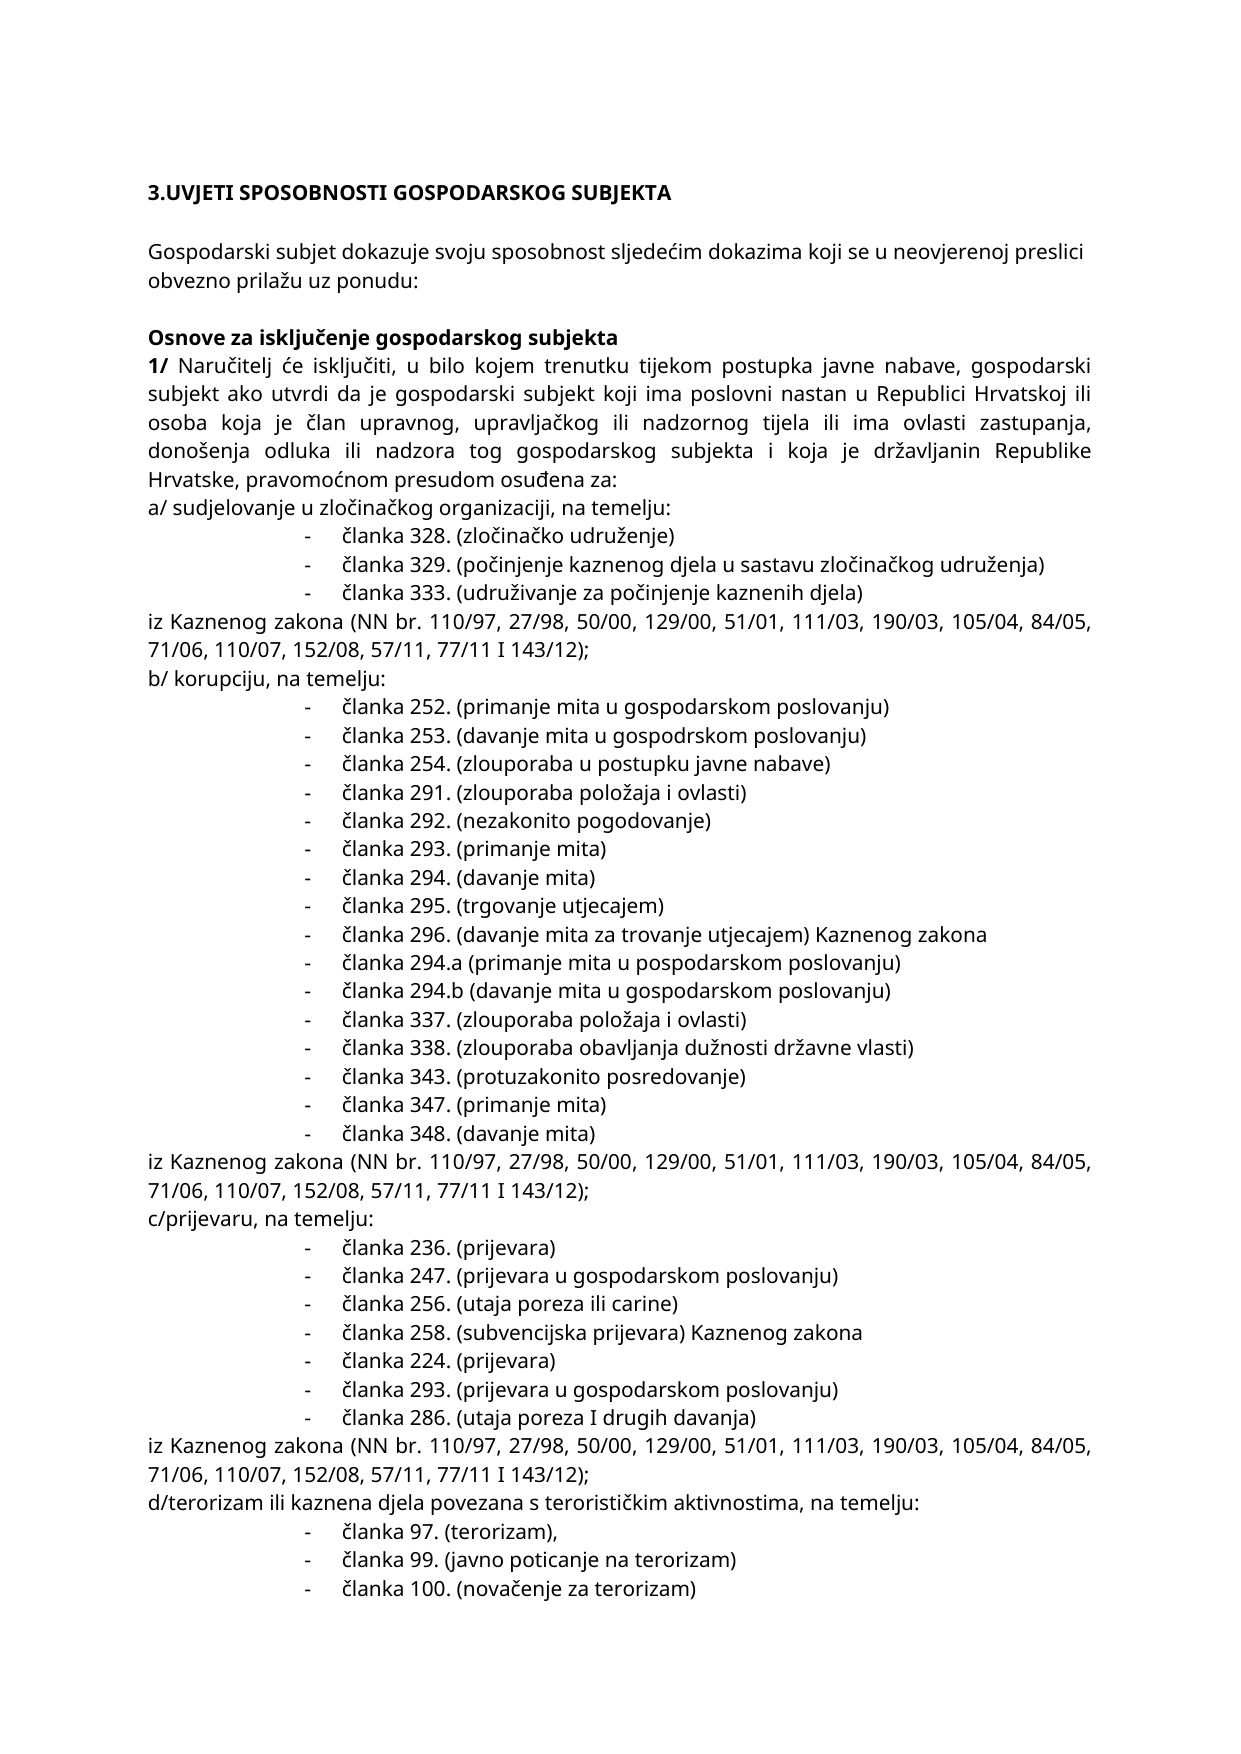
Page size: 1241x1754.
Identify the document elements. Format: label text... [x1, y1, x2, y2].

list članka 295. (trgovanje utjecajem) [304, 891, 1093, 920]
list članka 97. (terorizam), [304, 1517, 1093, 1545]
list Osnove za isključenje gospodarskog subjekta [148, 323, 1093, 351]
list članka 347. (primanje mita) [304, 1090, 1093, 1119]
list članka 348. (davanje mita) [304, 1119, 1093, 1147]
list članka 293. (primanje mita) [304, 834, 1093, 863]
text iz Kaznenog zakona (NN br. 110/97, 27/98, 50/00, 129/00, 51/01, 111/03, 190/03, 105/04, 84/05, 71/06, 110/07, 152/08, 57/11, 77/11 I 143/12); [148, 1147, 1093, 1204]
text 1/ Naručitelj će isključiti, u bilo kojem trenutku tijekom postupka javne nabave, gospodarski subjekt ako utvrdi da je gospodarski subjekt koji ima poslovni nastan u Republici Hrvatskoj ili osoba koja je član upravnog, upravljačkog ili nadzornog tijela ili ima ovlasti zastupanja, donošenja odluka ili nadzora tog gospodarskog subjekta i koja je državljanin Republike Hrvatske, pravomoćnom presudom osuđena za: [148, 351, 1093, 493]
list Gospodarski subjet dokazuje svoju sposobnost sljedećim dokazima koji se u neovjerenoj preslici obvezno prilažu uz ponudu: [148, 237, 1093, 294]
text a/ sudjelovanje u zločinačkog organizaciji, na temelju: [148, 493, 1093, 522]
list članka 99. (javno poticanje na terorizam) [304, 1545, 1093, 1574]
list članka 296. (davanje mita za trovanje utjecajem) Kaznenog zakona [304, 920, 1093, 948]
list članka 329. (počinjenje kaznenog djela u sastavu zločinačkog udruženja) [304, 550, 1093, 578]
list članka 256. (utaja poreza ili carine) [304, 1289, 1093, 1318]
list članka 253. (davanje mita u gospodrskom poslovanju) [304, 721, 1093, 749]
list 3.UVJETI SPOSOBNOSTI GOSPODARSKOG SUBJEKTA [148, 178, 1093, 207]
list članka 252. (primanje mita u gospodarskom poslovanju) [304, 692, 1093, 721]
list članka 294. (davanje mita) [304, 863, 1093, 891]
list članka 224. (prijevara) [304, 1346, 1093, 1375]
text iz Kaznenog zakona (NN br. 110/97, 27/98, 50/00, 129/00, 51/01, 111/03, 190/03, 105/04, 84/05, 71/06, 110/07, 152/08, 57/11, 77/11 I 143/12); [148, 607, 1093, 664]
list članka 236. (prijevara) [304, 1233, 1093, 1261]
list članka 100. (novačenje za terorizam) [304, 1574, 1093, 1602]
text c/prijevaru, na temelju: [148, 1204, 1093, 1233]
list članka 292. (nezakonito pogodovanje) [304, 806, 1093, 834]
list članka 294.b (davanje mita u gospodarskom poslovanju) [304, 977, 1093, 1005]
list članka 328. (zločinačko udruženje) [304, 522, 1093, 550]
text d/terorizam ili kaznena djela povezana s terorističkim aktivnostima, na temelju: [148, 1488, 1093, 1517]
list članka 343. (protuzakonito posredovanje) [304, 1062, 1093, 1090]
list članka 247. (prijevara u gospodarskom poslovanju) [304, 1261, 1093, 1289]
list članka 291. (zlouporaba položaja i ovlasti) [304, 778, 1093, 806]
text b/ korupciju, na temelju: [148, 664, 1093, 692]
list članka 254. (zlouporaba u postupku javne nabave) [304, 749, 1093, 778]
list članka 333. (udruživanje za počinjenje kaznenih djela) [304, 578, 1093, 607]
list članka 337. (zlouporaba položaja i ovlasti) [304, 1005, 1093, 1033]
list članka 294.a (primanje mita u pospodarskom poslovanju) [304, 948, 1093, 977]
list članka 286. (utaja poreza I drugih davanja) [304, 1403, 1093, 1432]
text iz Kaznenog zakona (NN br. 110/97, 27/98, 50/00, 129/00, 51/01, 111/03, 190/03, 105/04, 84/05, 71/06, 110/07, 152/08, 57/11, 77/11 I 143/12); [148, 1432, 1093, 1488]
list članka 258. (subvencijska prijevara) Kaznenog zakona [304, 1318, 1093, 1346]
list članka 338. (zlouporaba obavljanja dužnosti državne vlasti) [304, 1033, 1093, 1062]
list članka 293. (prijevara u gospodarskom poslovanju) [304, 1375, 1093, 1403]
